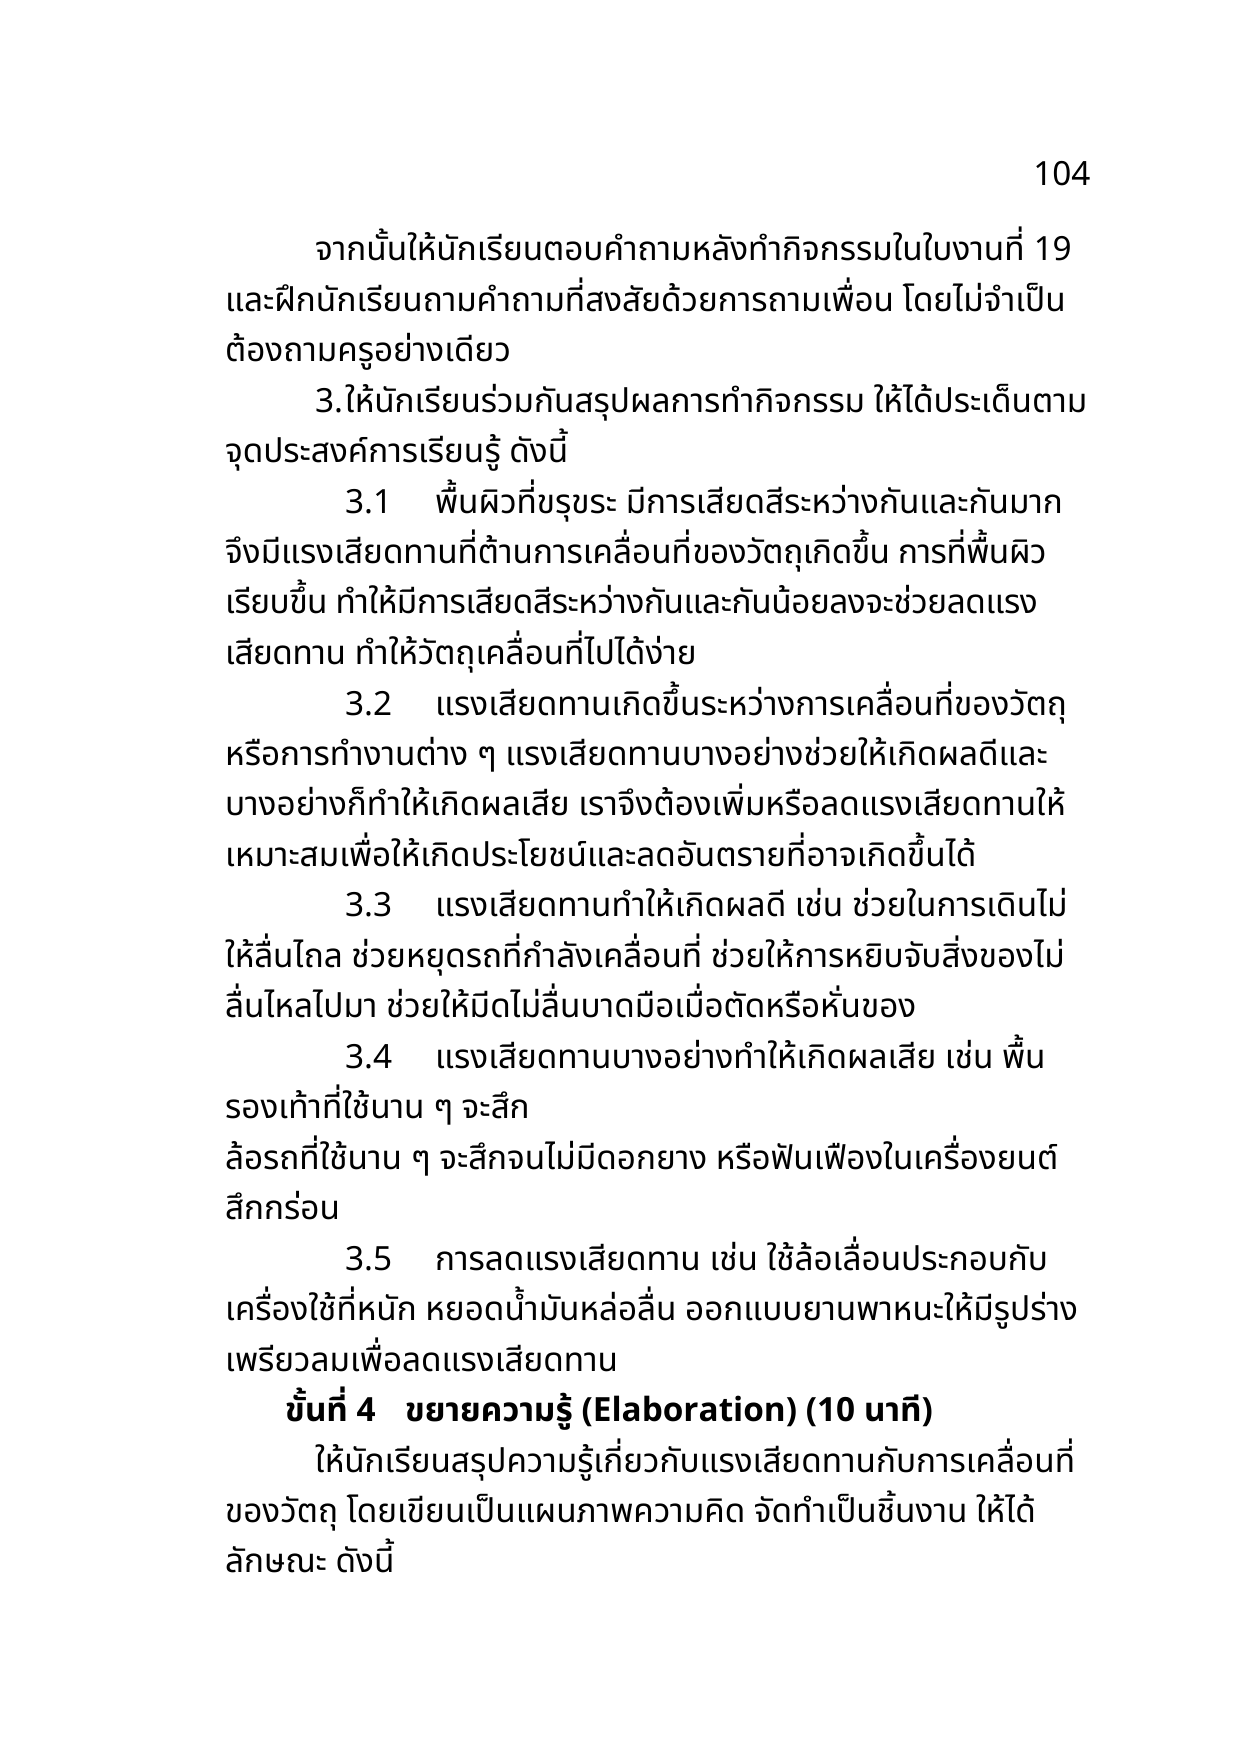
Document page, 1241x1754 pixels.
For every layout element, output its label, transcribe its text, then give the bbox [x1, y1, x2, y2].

text ให้นักเรียนสรุปความรู้เกี่ยวกับแรงเสียดทานกับการเคลื่อนที่ของวัตถุ โดยเขียนเป็นแผนภาพความคิด จัดทำเป็นชิ้นงาน ให้ได้ลักษณะ ดังนี้ [225, 1437, 1096, 1588]
text 3.1 พื้นผิวที่ขรุขระ มีการเสียดสีระหว่างกันและกันมาก จึงมีแรงเสียดทานที่ต้านการเคลื่อนที่ของวัตถุเกิดขึ้น การที่พื้นผิวเรียบขึ้น ทำให้มีการเสียดสีระหว่างกันและกันน้อยลงจะช่วยลดแรงเสียดทาน ทำให้วัตถุเคลื่อนที่ไปได้ง่าย [225, 477, 1087, 679]
text 3. ให้นักเรียนร่วมกันสรุปผลการทำกิจกรรม ให้ได้ประเด็นตามจุดประสงค์การเรียนรู้ ดังนี้ [225, 376, 1090, 477]
text 3.4 แรงเสียดทานบางอย่างทำให้เกิดผลเสีย เช่น พื้นรองเท้าที่ใช้นาน ๆ จะสึก ล้อรถที่ใช้นาน ๆ จะสึกจนไม่มีดอกยาง หรือฟันเฟืองในเครื่องยนต์สึกกร่อน [225, 1033, 1090, 1234]
text 3.5 การลดแรงเสียดทาน เช่น ใช้ล้อเลื่อนประกอบกับเครื่องใช้ที่หนัก หยอดน้ำมันหล่อลื่น ออกแบบยานพาหนะให้มีรูปร่างเพรียวลมเพื่อลดแรงเสียดทาน [225, 1234, 1110, 1386]
text 3.3 แรงเสียดทานทำให้เกิดผลดี เช่น ช่วยในการเดินไม่ให้ลื่นไถล ช่วยหยุดรถที่กำลังเคลื่อนที่ ช่วยให้การหยิบจับสิ่งของไม่ลื่นไหลไปมา ช่วยให้มีดไม่ลื่นบาดมือเมื่อตัดหรือหั่นของ [225, 881, 1090, 1033]
text 3.2 แรงเสียดทานเกิดขึ้นระหว่างการเคลื่อนที่ของวัตถุหรือการทำงานต่าง ๆ แรงเสียดทานบางอย่างช่วยให้เกิดผลดีและบางอย่างก็ทำให้เกิดผลเสีย เราจึงต้องเพิ่มหรือลดแรงเสียดทานให้เหมาะสมเพื่อให้เกิดประโยชน์และลดอันตรายที่อาจเกิดขึ้นได้ [225, 679, 1090, 881]
text ขั้นที่ 4 ขยายความรู้ (Elaboration) (10 นาที) [225, 1386, 1090, 1437]
text จากนั้นให้นักเรียนตอบคำถามหลังทำกิจกรรมในใบงานที่ 19 และฝึกนักเรียนถามคำถามที่สงสัยด้วยการถามเพื่อน โดยไม่จำเป็นต้องถามครูอย่างเดียว [225, 225, 1090, 376]
